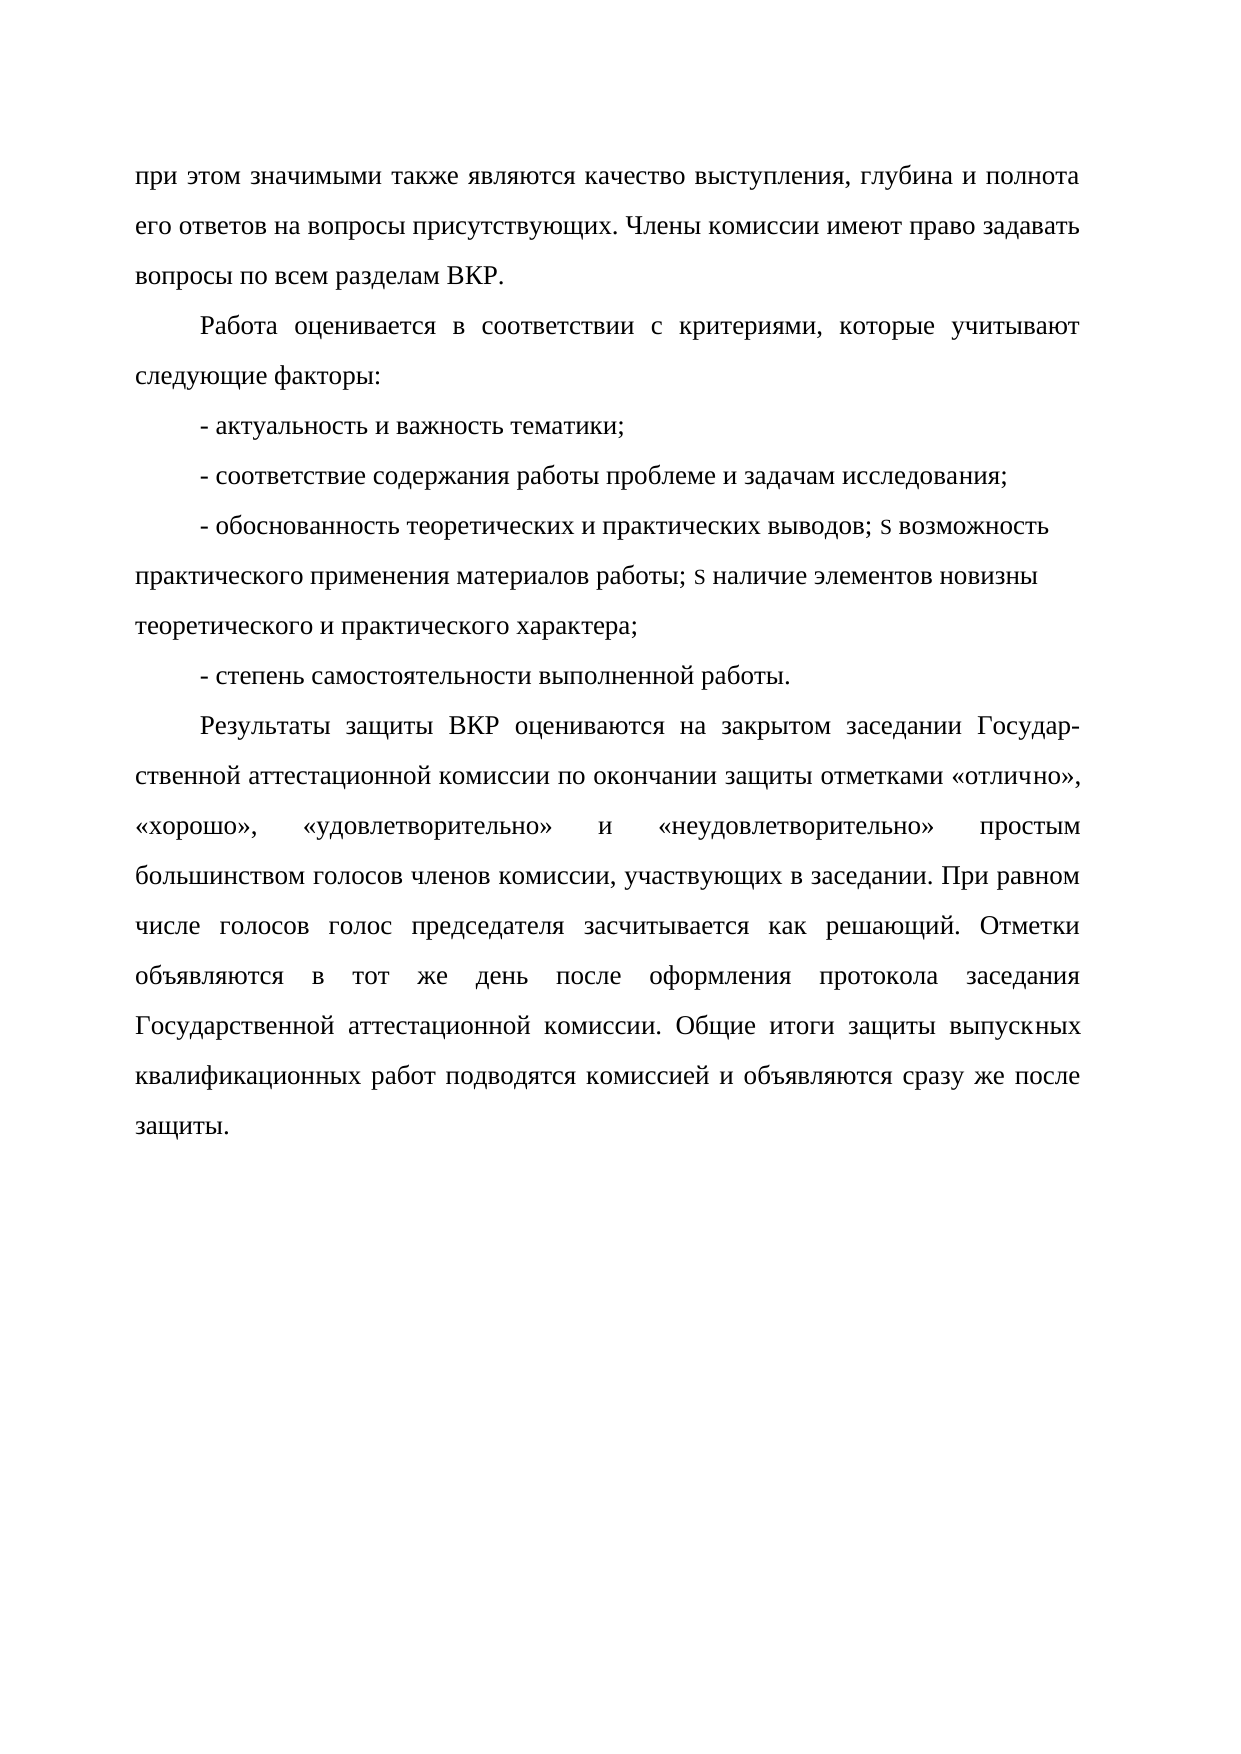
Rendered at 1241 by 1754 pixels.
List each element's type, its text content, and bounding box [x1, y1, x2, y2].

text Работа оценивается в соответствии с критериями, которые учитывают следующие факторы: [135, 294, 1081, 394]
text - степень самостоятельности выполненной работы. [135, 644, 1083, 694]
text - соответствие содержания работы проблеме и задачам исследования; [135, 444, 1017, 494]
text - обоснованность теоретических и практических выводов; s возможность практического применения материалов работы; s наличие элементов новизны теоретического и практического характера; [135, 494, 1054, 644]
text - актуальность и важность тематики; [135, 394, 1083, 444]
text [135, 144, 1081, 294]
text Результаты защиты ВКР оцениваются на закрытом заседании Государ- ственной аттестационной комиссии по окончании защиты отметками «отлично», «хорошо», «удовлетворительно» и «неудовлетворительно» простым большинством голосов членов комиссии, участвующих в заседании. При равном числе голосов голос председателя засчитывается как решающий. Отметки объявляются в тот же день после оформления протокола заседания Государственной аттестационной комиссии. Общие итоги защиты выпускных квалификационных работ подводятся комиссией и объявляются сразу же после защиты. [135, 694, 1081, 1144]
